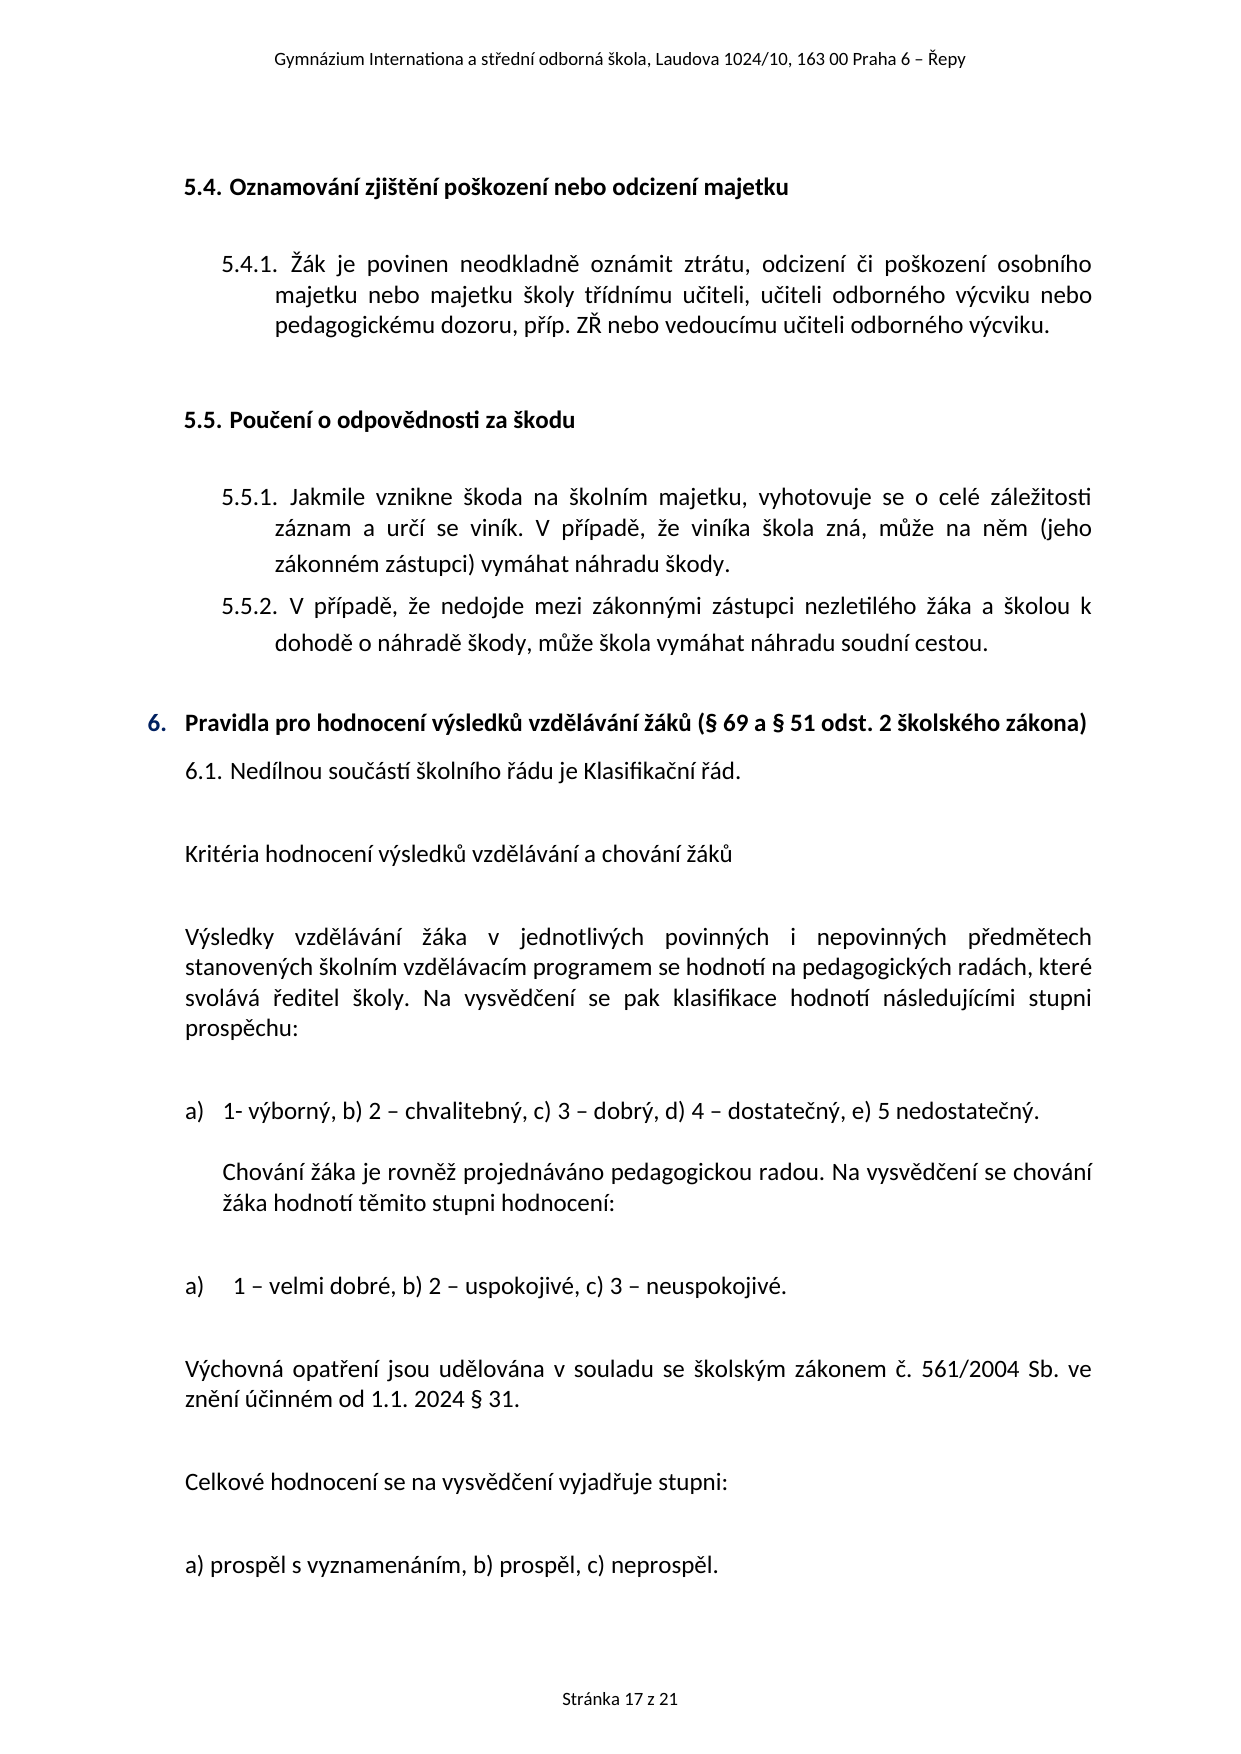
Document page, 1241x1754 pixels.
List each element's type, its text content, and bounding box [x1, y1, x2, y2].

text 5.5.1. Jakmile vznikne škoda na školním majetku, vyhotovuje se o celé záležitosti záznam a určí se viník. V případě, že viníka škola zná, může na něm (jeho zákonném zástupci) vymáhat náhradu škody. [221, 481, 1093, 581]
text a) prospěl s vyznamenáním, b) prospěl, c) neprospěl. [185, 1549, 1093, 1579]
subtitle 5.4. Oznamování zjištění poškození nebo odcizení majetku [183, 171, 1093, 202]
text Výchovná opatření jsou udělována v souladu se školským zákonem č. 561/2004 Sb. ve znění účinném od 1.1. 2024 § 31. [185, 1353, 1093, 1414]
text 5.5.2. V případě, že nedojde mezi zákonnými zástupci nezletilého žáka a školou k dohodě o náhradě škody, může škola vymáhat náhradu soudní cestou. [221, 591, 1093, 659]
list Chování žáka je rovněž projednáváno pedagogickou radou. Na vysvědčení se chování žáka hodnotí těmito stupni hodnocení: [222, 1156, 1093, 1217]
text a) 1 – velmi dobré, b) 2 – uspokojivé, c) 3 – neuspokojivé. [185, 1270, 1093, 1300]
text 6.1. Nedílnou součástí školního řádu je Klasifikační řád. [185, 755, 1093, 786]
text Celkové hodnocení se na vysvědčení vyjadřuje stupni: [185, 1466, 1093, 1497]
text Výsledky vzdělávání žáka v jednotlivých povinných i nepovinných předmětech stanovených školním vzdělávacím programem se hodnotí na pedagogických radách, které svolává ředitel školy. Na vysvědčení se pak klasifikace hodnotí následujícími stupni prospěchu: [185, 921, 1093, 1043]
list Pravidla pro hodnocení výsledků vzdělávání žáků (§ 69 a § 51 odst. 2 školského zákona) [147, 707, 1093, 738]
text Kritéria hodnocení výsledků vzdělávání a chování žáků [185, 838, 1093, 868]
text 5.4.1. Žák je povinen neodkladně oznámit ztrátu, odcizení či poškození osobního majetku nebo majetku školy třídnímu učiteli, učiteli odborného výcviku nebo pedagogickému dozoru, příp. ZŘ nebo vedoucímu učiteli odborného výcviku. [221, 248, 1093, 340]
list 1- výborný, b) 2 – chvalitebný, c) 3 – dobrý, d) 4 – dostatečný, e) 5 nedostatečný. [185, 1095, 1093, 1126]
subtitle 5.5. Poučení o odpovědnosti za škodu [183, 404, 1093, 435]
